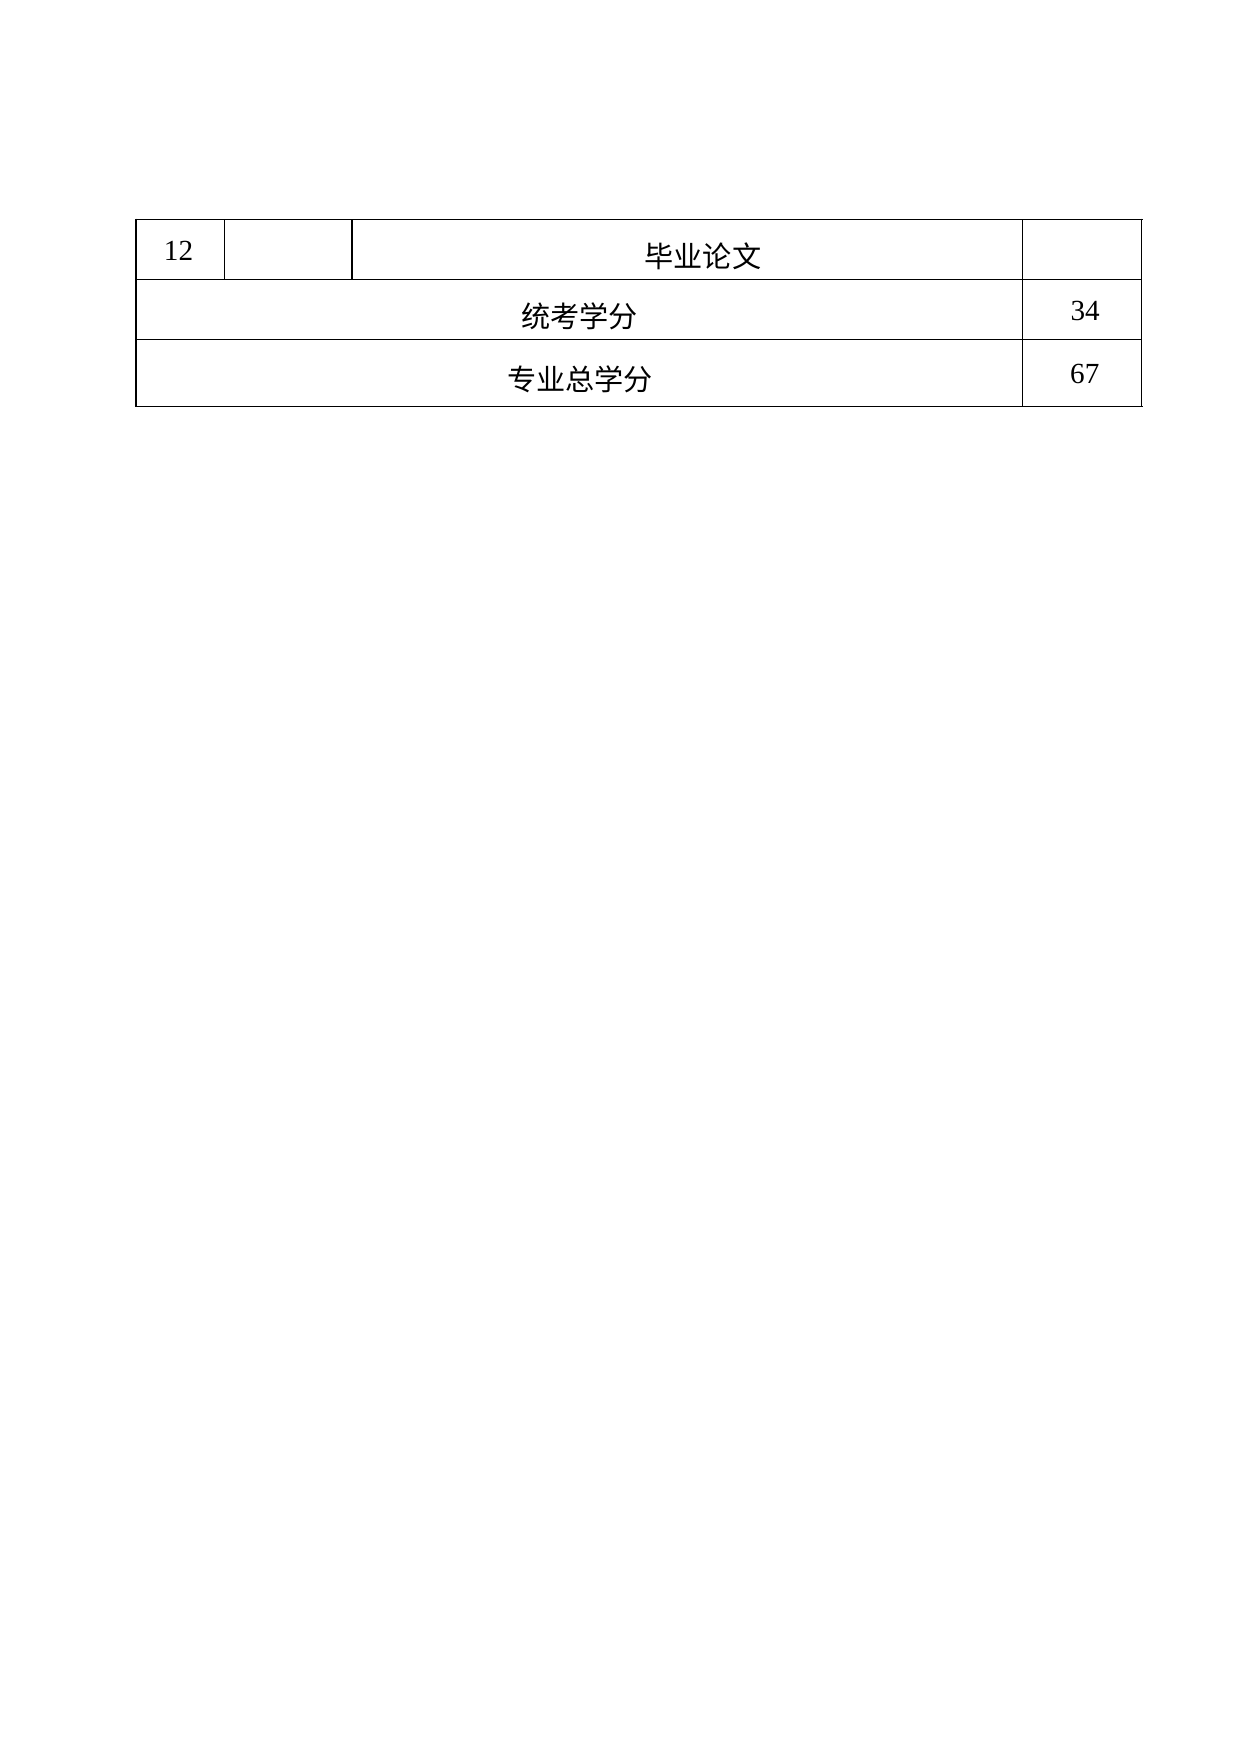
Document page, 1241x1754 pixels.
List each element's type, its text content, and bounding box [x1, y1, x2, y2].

table_cell 专业总学分 [137, 340, 1022, 406]
table_cell [225, 220, 351, 279]
table_cell 统考学分 [137, 280, 1022, 339]
table_cell 毕业论文 [353, 220, 1022, 279]
table_cell 67 [1023, 340, 1141, 406]
table_cell 34 [1023, 280, 1141, 339]
table_cell [1023, 220, 1141, 279]
table_cell 12 [137, 220, 224, 279]
